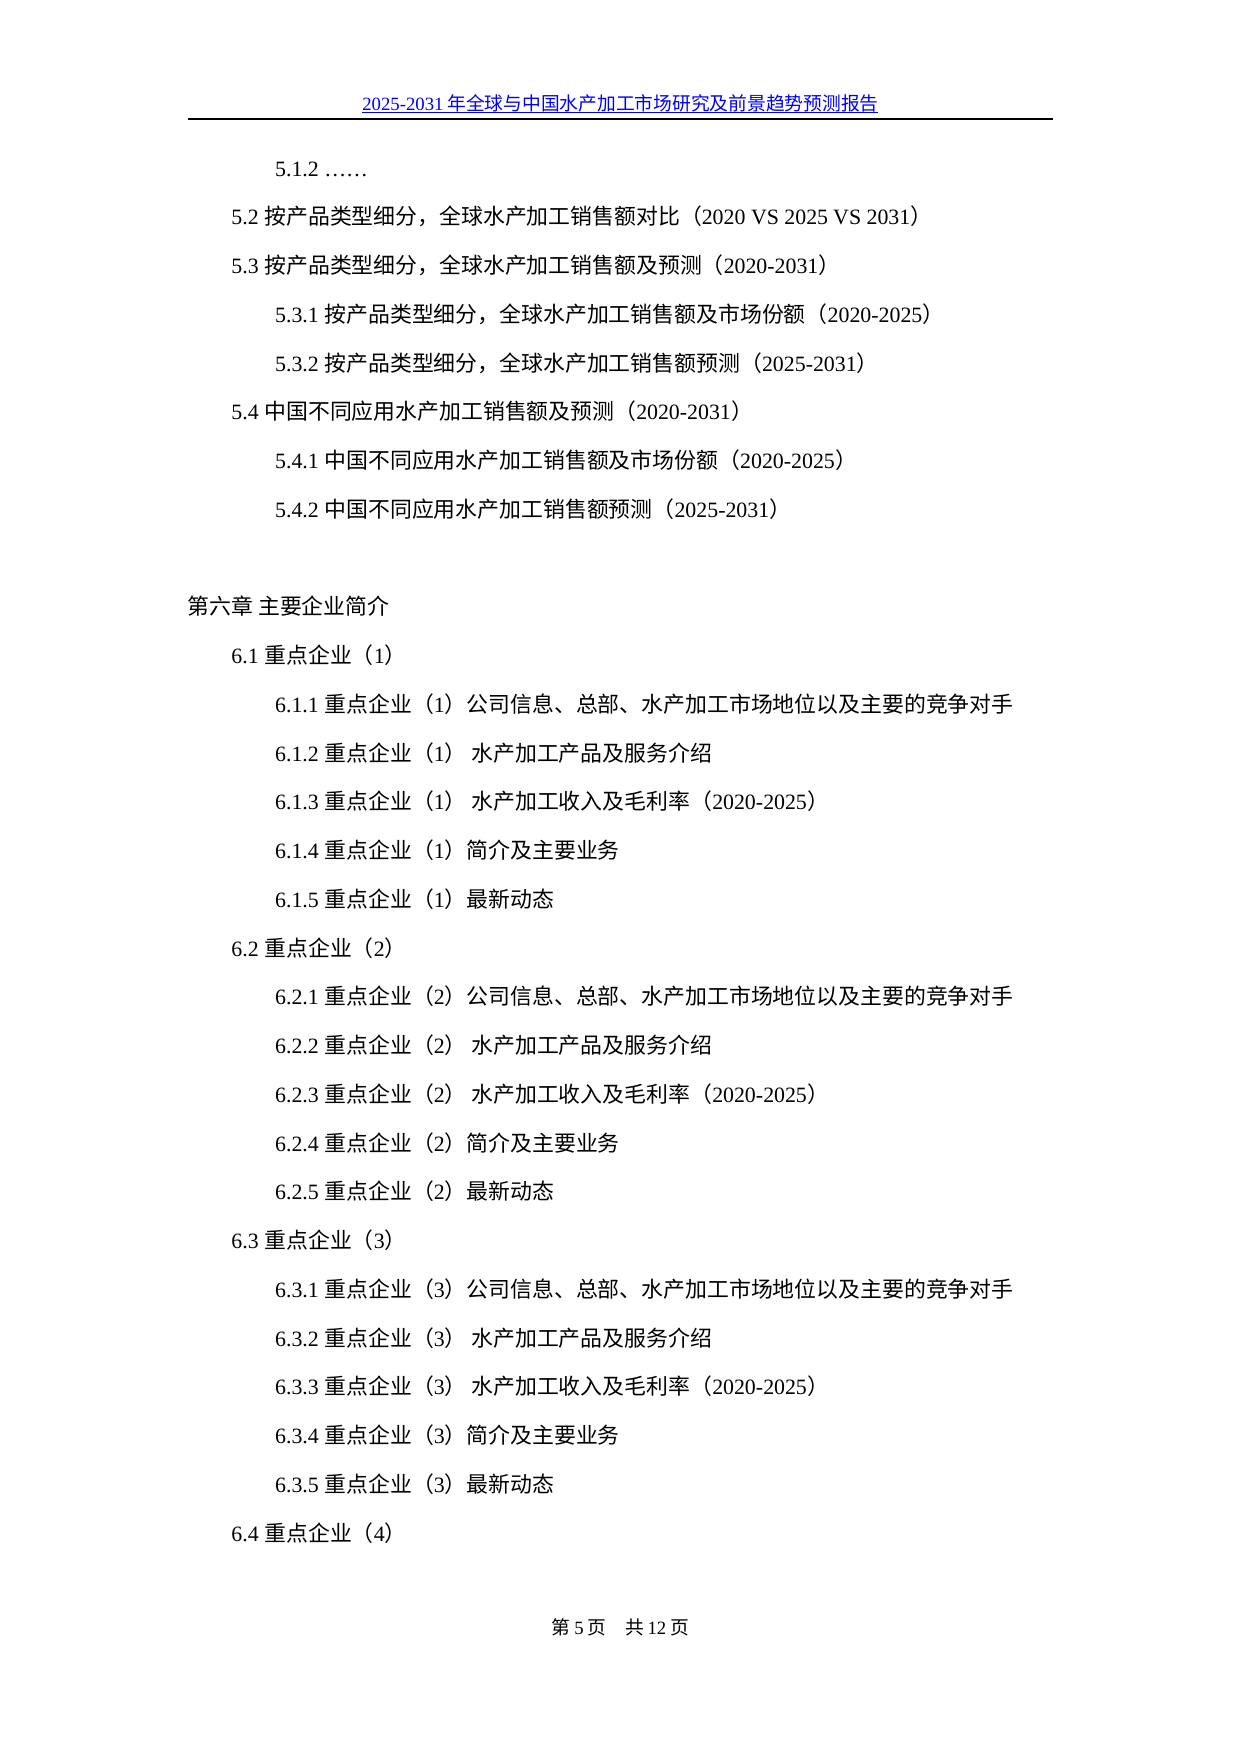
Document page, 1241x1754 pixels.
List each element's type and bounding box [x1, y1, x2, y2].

text [187, 150, 1053, 1548]
